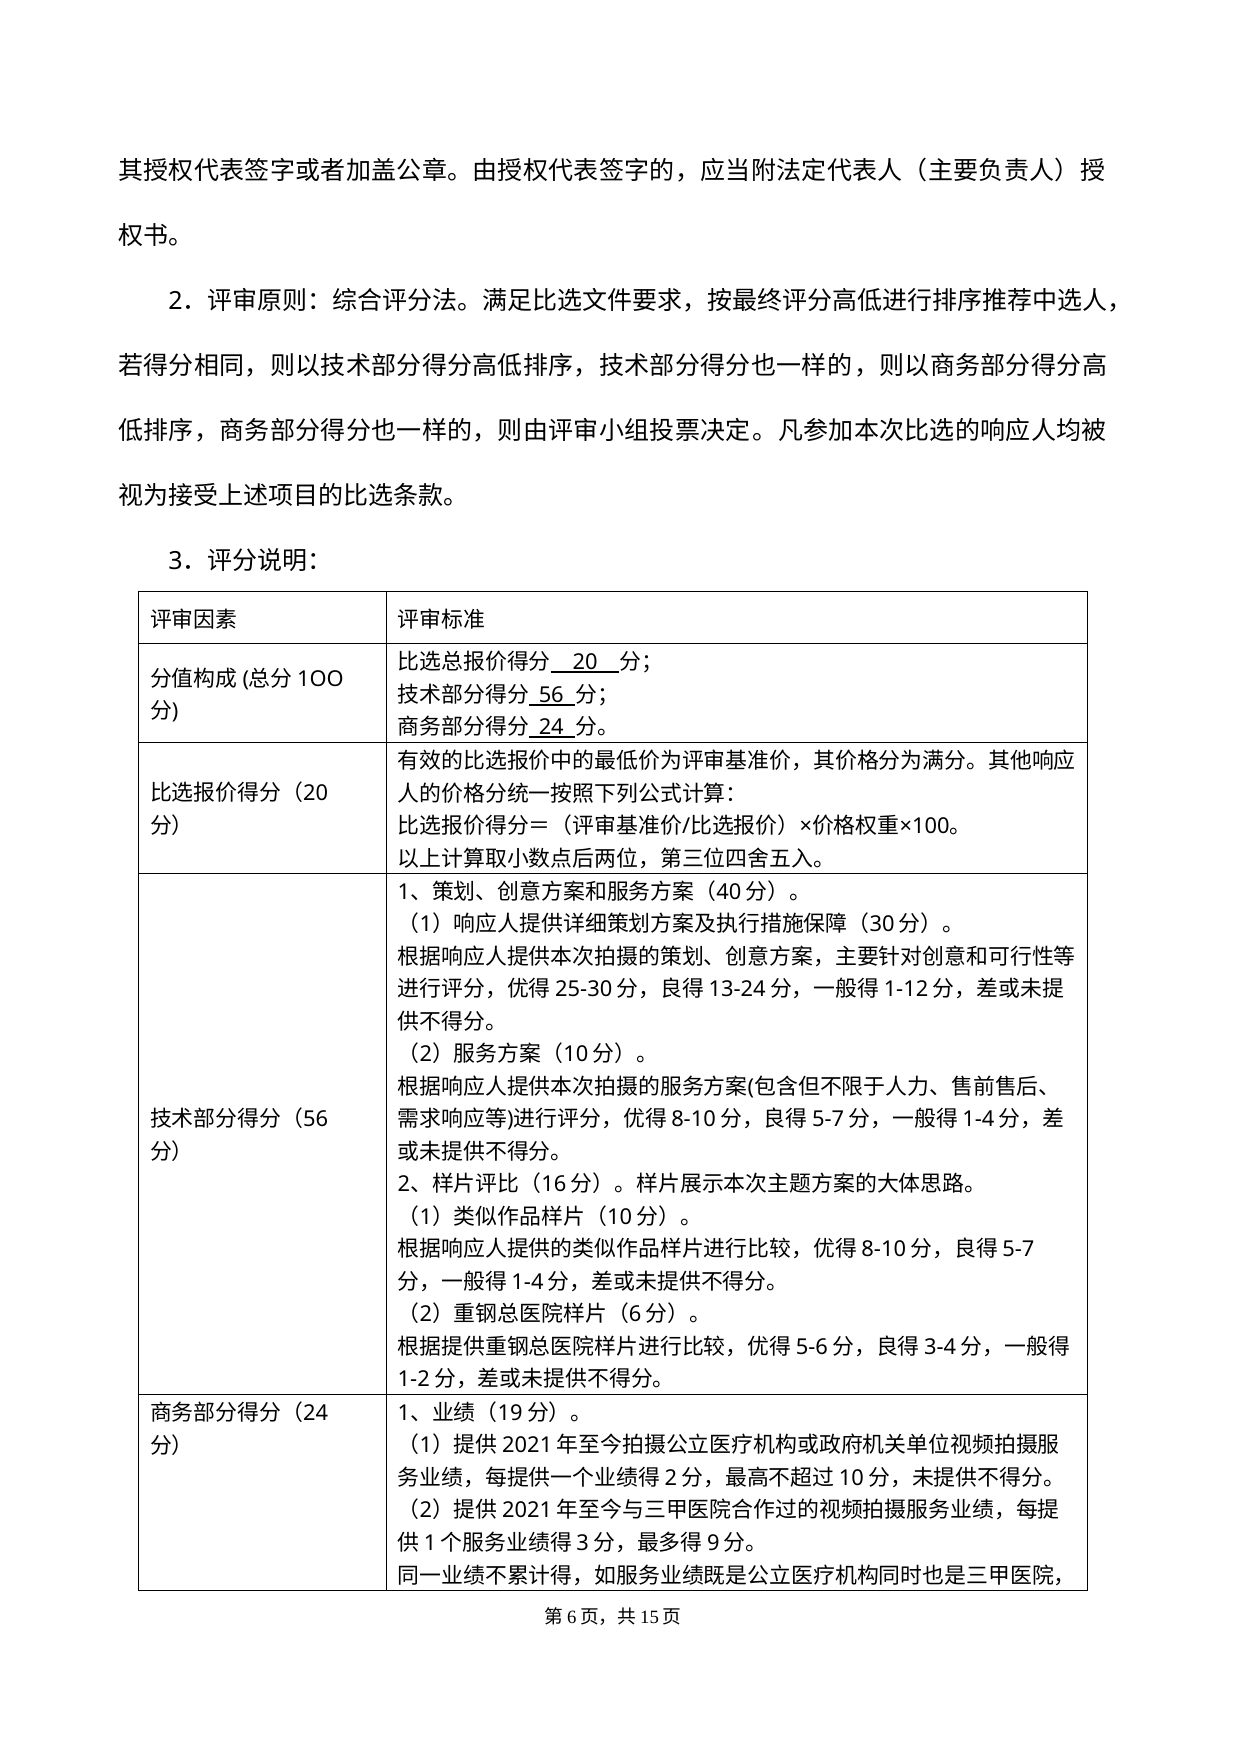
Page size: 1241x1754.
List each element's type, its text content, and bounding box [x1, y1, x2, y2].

text 3．评分说明： [118, 526, 1107, 591]
table_cell 有效的比选报价中的最低价为评审基准价，其价格分为满分。其他响应人的价格分统一按照下列公式计算： 比选报价得分＝（评审基准价/比选报价）×价格权重×100。 以上计算取小数点后两位，第三位四舍五入。 [387, 743, 1087, 873]
table_cell 比选总报价得分 20 分； 技术部分得分 56 分； 商务部分得分 24 分。 [387, 644, 1087, 742]
table_cell 1、策划、创意方案和服务方案（40分）。 （1）响应人提供详细策划方案及执行措施保障（30分）。 根据响应人提供本次拍摄的策划、创意方案，主要针对创意和可行性等进行评分，优得25-30分，良得13-24分，一般得1-12分，差或未提供不得分。 （2）服务方案（10分）。 根据响应人提供本次拍摄的服务方案(包含但不限于人力、售前售后、需求响应等)进行评分，优得8-10分，良得5-7分，一般得1-4分，差或未提供不得分。 2、样片评比（16分）。样片展示本次主题方案的大体思路。 （1）类似作品样片（10分）。 根据响应人提供的类似作品样片进行比较，优得8-10分，良得5-7分，一般得1-4分，差或未提供不得分。 （2）重钢总医院样片（6分）。 根据提供重钢总医院样片进行比较，优得5-6分，良得3-4分，一般得1-2分，差或未提供不得分。 [387, 874, 1087, 1394]
table_cell 技术部分得分（56分） [139, 874, 386, 1394]
table_cell 比选报价得分（20分） [139, 743, 386, 873]
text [118, 136, 1107, 266]
text 2．评审原则：综合评分法。满足比选文件要求，按最终评分高低进行排序推荐中选人，若得分相同，则以技术部分得分高低排序，技术部分得分也一样的，则以商务部分得分高低排序，商务部分得分也一样的，则由评审小组投票决定。凡参加本次比选的响应人均被视为接受上述项目的比选条款。 [118, 266, 1107, 526]
table_header 评审因素 [139, 592, 386, 643]
table_cell 商务部分得分（24分） [139, 1395, 386, 1590]
table_cell 分值构成 (总分1OO分) [139, 644, 386, 742]
table_header 评审标准 [387, 592, 1087, 643]
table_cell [387, 1395, 1087, 1590]
